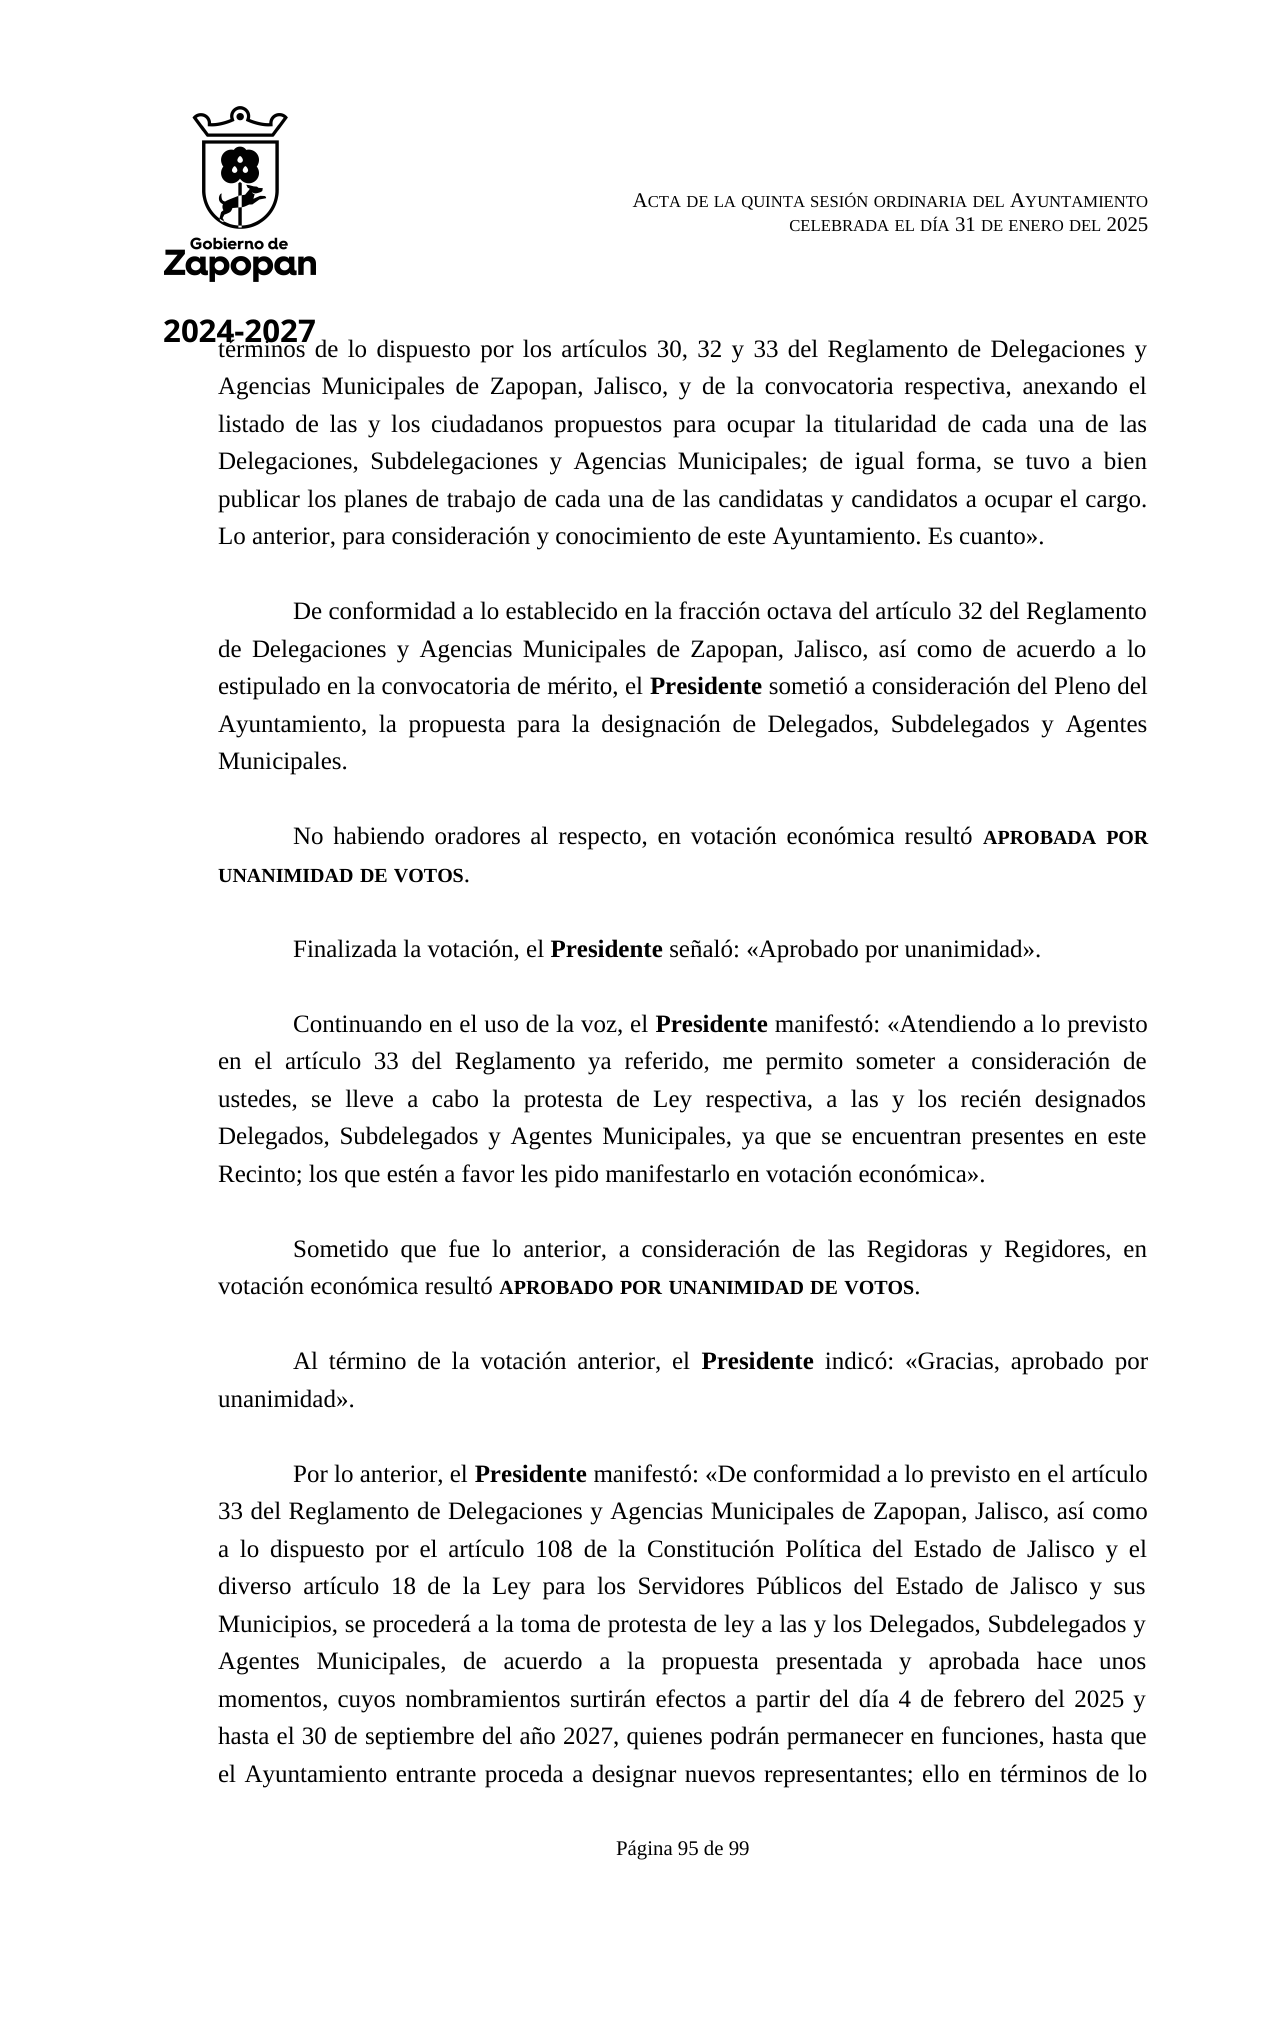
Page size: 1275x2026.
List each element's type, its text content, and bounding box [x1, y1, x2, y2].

text Continuando en el uso de la voz, el Presidente manifestó: «Atendiendo a lo previsto en el artículo 33 del Reglamento ya referido, me permito someter a consideración de ustedes, se lleve a cabo la protesta de Ley respectiva, a las y los recién designados Delegados, Subdelegados y Agentes Municipales, ya que se encuentran presentes en este Recinto; los que estén a favor les pido manifestarlo en votación económica». [218, 1000, 1148, 1187]
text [218, 1450, 1148, 1787]
text Al término de la votación anterior, el Presidente indicó: «Gracias, aprobado por unanimidad». [218, 1337, 1148, 1412]
text De conformidad a lo establecido en la fracción octava del artículo 32 del Reglamento de Delegaciones y Agencias Municipales de Zapopan, Jalisco, así como de acuerdo a lo estipulado en la convocatoria de mérito, el Presidente sometió a consideración del Pleno del Ayuntamiento, la propuesta para la designación de Delegados, Subdelegados y Agentes Municipales. [218, 587, 1148, 775]
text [218, 325, 1148, 550]
text Finalizada la votación, el Presidente señaló: «Aprobado por unanimidad». [218, 925, 1148, 962]
text Sometido que fue lo anterior, a consideración de las Regidoras y Regidores, en votación económica resultó aprobado por unanimidad de votos. [218, 1225, 1148, 1300]
text No habiendo oradores al respecto, en votación económica resultó aprobada por unanimidad de votos. [218, 812, 1148, 887]
